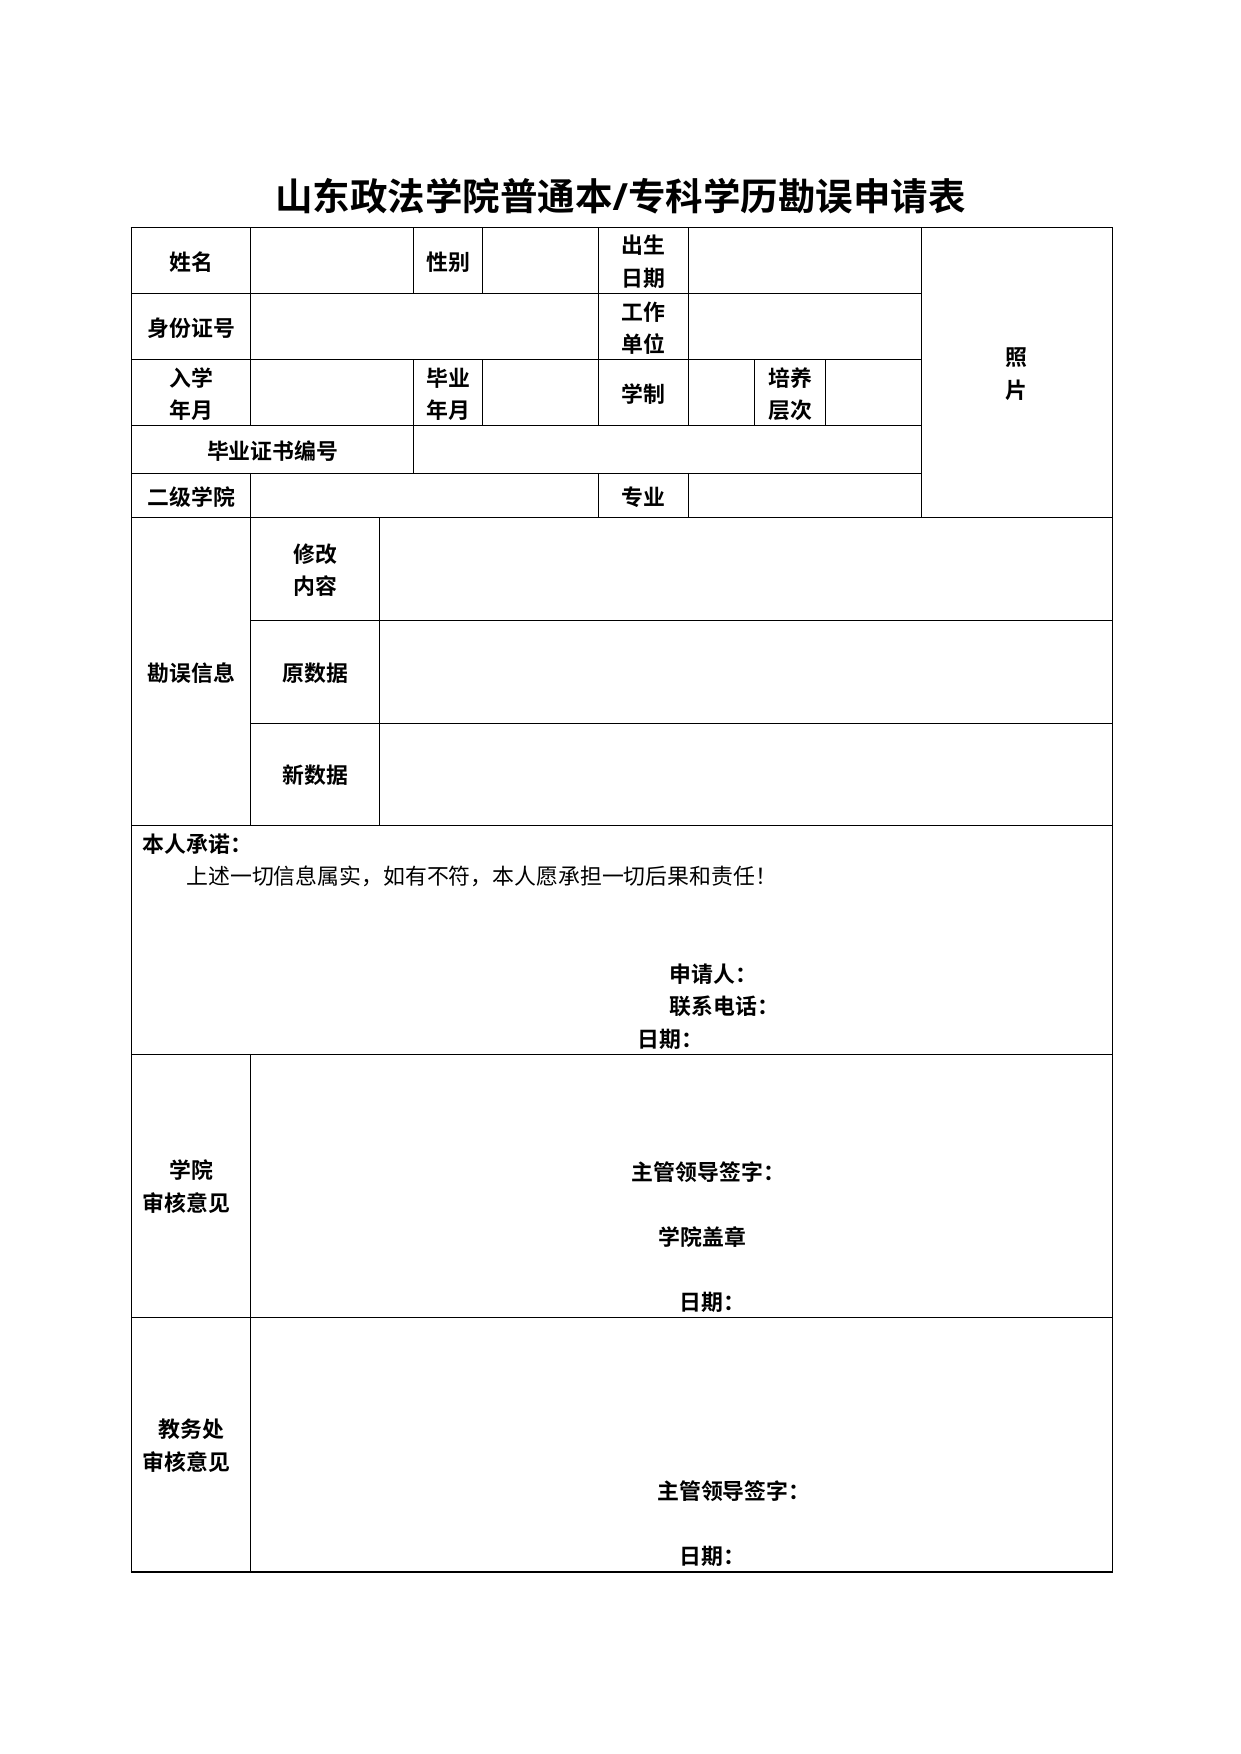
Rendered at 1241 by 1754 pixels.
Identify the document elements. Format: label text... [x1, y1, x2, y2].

table_cell 专业 [599, 474, 688, 517]
table_header [483, 228, 598, 293]
table_cell 新数据 [251, 724, 379, 825]
table_cell [826, 360, 921, 425]
table_cell 主管领导签字： 学院盖章 日期： [251, 1055, 1112, 1317]
table_header [251, 228, 413, 293]
table_cell 主管领导签字： 日期： [251, 1318, 1112, 1571]
table_header 姓名 [132, 228, 250, 293]
table_cell [414, 426, 921, 473]
table_cell 本人承诺： 上述一切信息属实，如有不符，本人愿承担一切后果和责任！ 申请人： 联系电话： 日期： [132, 826, 1112, 1054]
table_cell 身份证号 [132, 294, 250, 359]
table_cell 工作 单位 [599, 294, 688, 359]
table_cell [483, 360, 598, 425]
table_cell [251, 474, 598, 517]
table_cell 修改 内容 [251, 518, 379, 620]
table_cell 毕业证书编号 [132, 426, 413, 473]
table_header 出生 日期 [599, 228, 688, 293]
table_cell [380, 724, 1112, 825]
table_cell [380, 621, 1112, 722]
table_cell [251, 294, 598, 359]
text 山东政法学院普通本/专科学历勘误申请表 [187, 162, 1053, 227]
table_header [689, 228, 921, 293]
table_cell 毕业 年月 [414, 360, 482, 425]
table_cell 二级学院 [132, 474, 250, 517]
table_cell 入学 年月 [132, 360, 250, 425]
table_header 照 片 [922, 228, 1112, 517]
table_cell 学制 [599, 360, 688, 425]
table_cell [689, 474, 921, 517]
table_cell 教务处 审核意见 [132, 1318, 250, 1571]
table_cell [689, 294, 921, 359]
table_cell 培养 层次 [755, 360, 825, 425]
table_cell [251, 360, 413, 425]
table_cell 学院 审核意见 [132, 1055, 250, 1317]
table_cell [380, 518, 1112, 620]
table_cell 勘误信息 [132, 518, 250, 825]
table_header 性别 [414, 228, 482, 293]
table_cell 原数据 [251, 621, 379, 722]
table_cell [689, 360, 754, 425]
